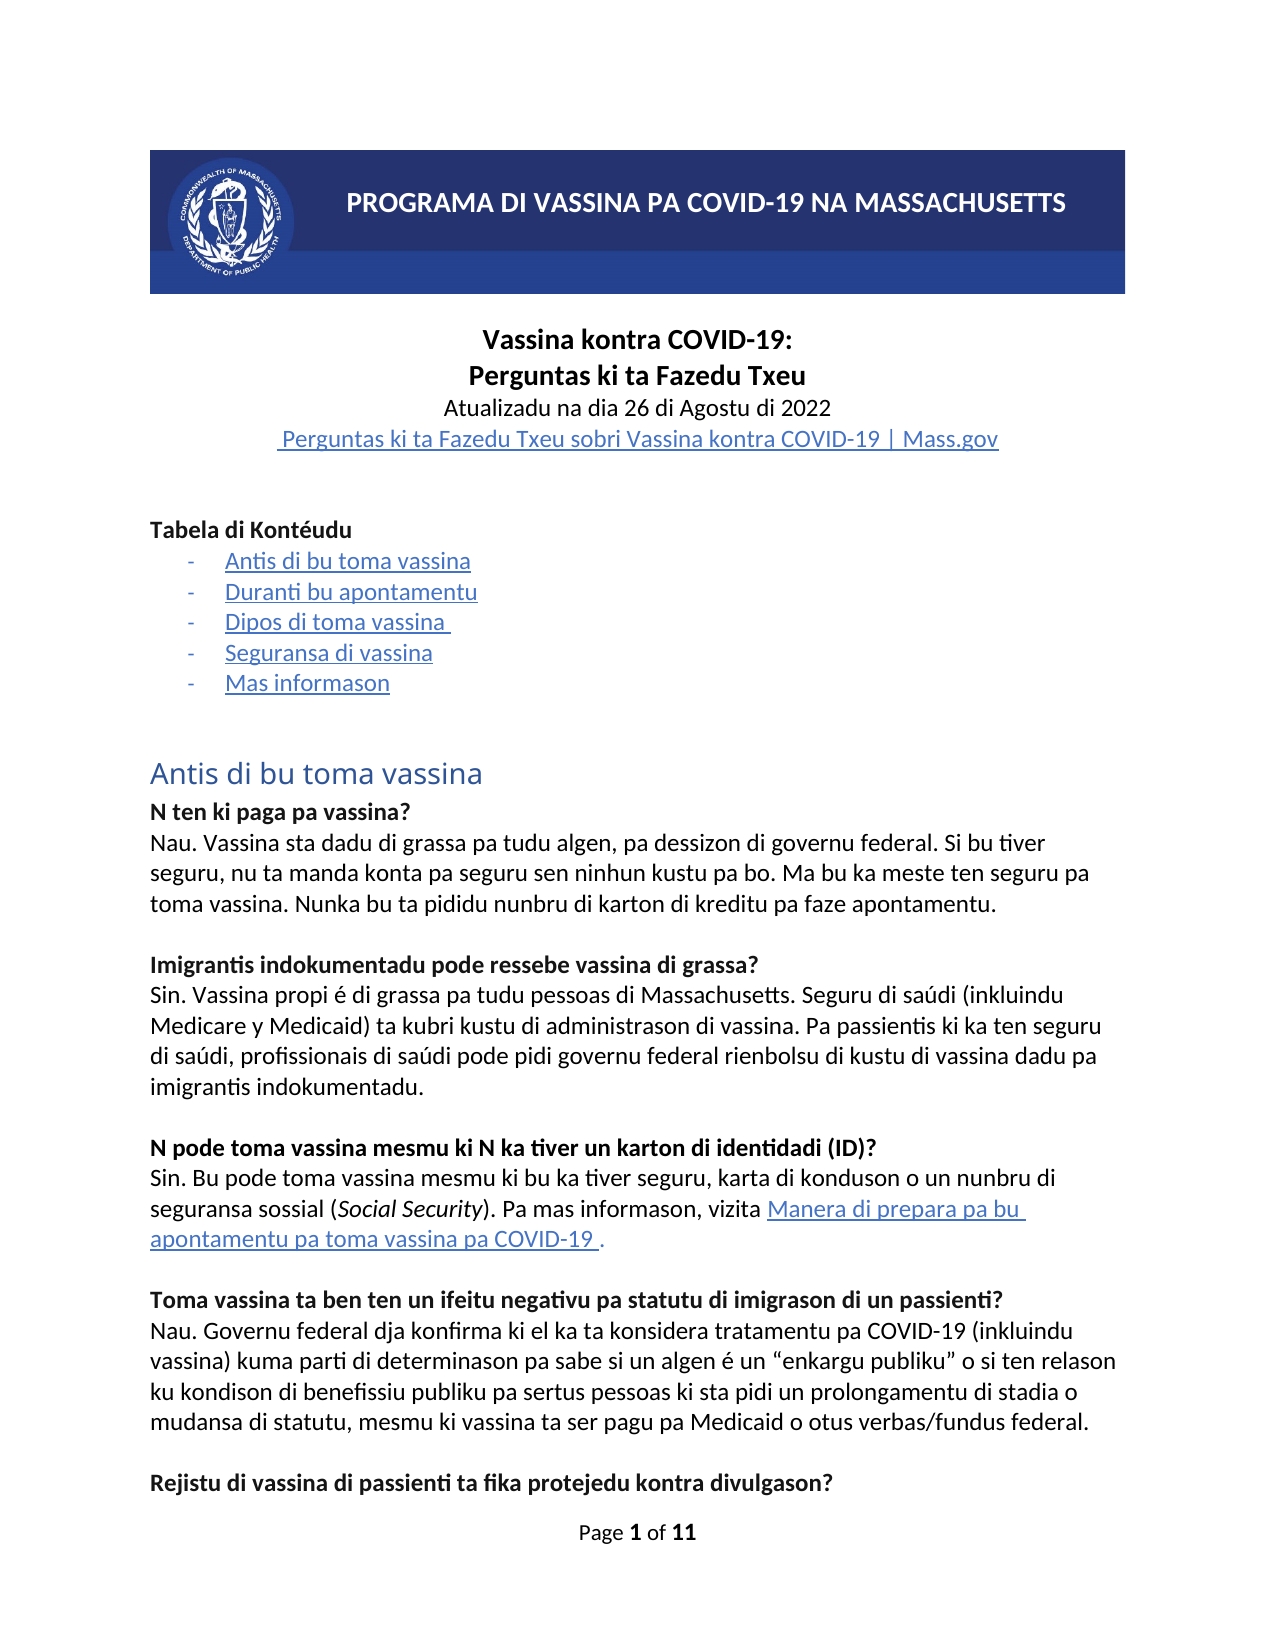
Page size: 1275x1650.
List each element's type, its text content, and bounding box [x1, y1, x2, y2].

list Dipos di toma vassina [187, 606, 1125, 637]
list Antis di bu toma vassina [187, 545, 1125, 576]
text N ten ki paga pa vassina? [150, 796, 1125, 827]
text Sin. Vassina propi é di grassa pa tudu pessoas di Massachusetts. Seguru di saúdi (inkluindu Medicare y Medicaid) ta kubri kustu di administrason di vassina. Pa passientis ki ka ten seguru di saúdi, profissionais di saúdi pode pidi governu federal rienbolsu di kustu di vassina dadu pa imigrantis indokumentadu. [150, 979, 1125, 1101]
text Tabela di Kontéudu [150, 515, 1125, 545]
text Atualizadu na dia 26 di Agostu di 2022 [150, 393, 1125, 423]
text N pode toma vassina mesmu ki N ka tiver un karton di identidadi (ID)? [150, 1132, 1125, 1162]
text Rejistu di vassina di passienti ta fika protejedu kontra divulgason? [150, 1468, 1125, 1498]
list Duranti bu apontamentu [187, 576, 1125, 606]
text Sin. Bu pode toma vassina mesmu ki bu ka tiver seguru, karta di konduson o un nunbru di seguransa sossial (Social Security). Pa mas informason, vizita Manera di prepara pa bu apontamentu pa toma vassina pa COVID-19 . [150, 1162, 1125, 1254]
list Mas informason [187, 667, 1125, 698]
text Vassina kontra COVID-19: [150, 321, 1125, 357]
text Imigrantis indokumentadu pode ressebe vassina di grassa? [150, 949, 1125, 979]
list Seguransa di vassina [187, 637, 1125, 667]
text Nau. Vassina sta dadu di grassa pa tudu algen, pa dessizon di governu federal. Si bu tiver seguru, nu ta manda konta pa seguru sen ninhun kustu pa bo. Ma bu ka meste ten seguru pa toma vassina. Nunka bu ta pididu nunbru di karton di kreditu pa faze apontamentu. [150, 827, 1125, 918]
text Nau. Governu federal dja konfirma ki el ka ta konsidera tratamentu pa COVID-19 (inkluindu vassina) kuma parti di determinason pa sabe si un algen é un “enkargu publiku” o si ten relason ku kondison di benefissiu publiku pa sertus pessoas ki sta pidi un prolongamentu di stadia o mudansa di statutu, mesmu ki vassina ta ser pagu pa Medicaid o otus verbas/fundus federal. [150, 1315, 1125, 1437]
picture [150, 150, 1125, 294]
subtitle Antis di bu toma vassina [150, 753, 1125, 793]
text Toma vassina ta ben ten un ifeitu negativu pa statutu di imigrason di un passienti? [150, 1284, 1125, 1315]
text Perguntas ki ta Fazedu Txeu [150, 357, 1125, 393]
text Perguntas ki ta Fazedu Txeu sobri Vassina kontra COVID-19 | Mass.gov [150, 423, 1125, 454]
